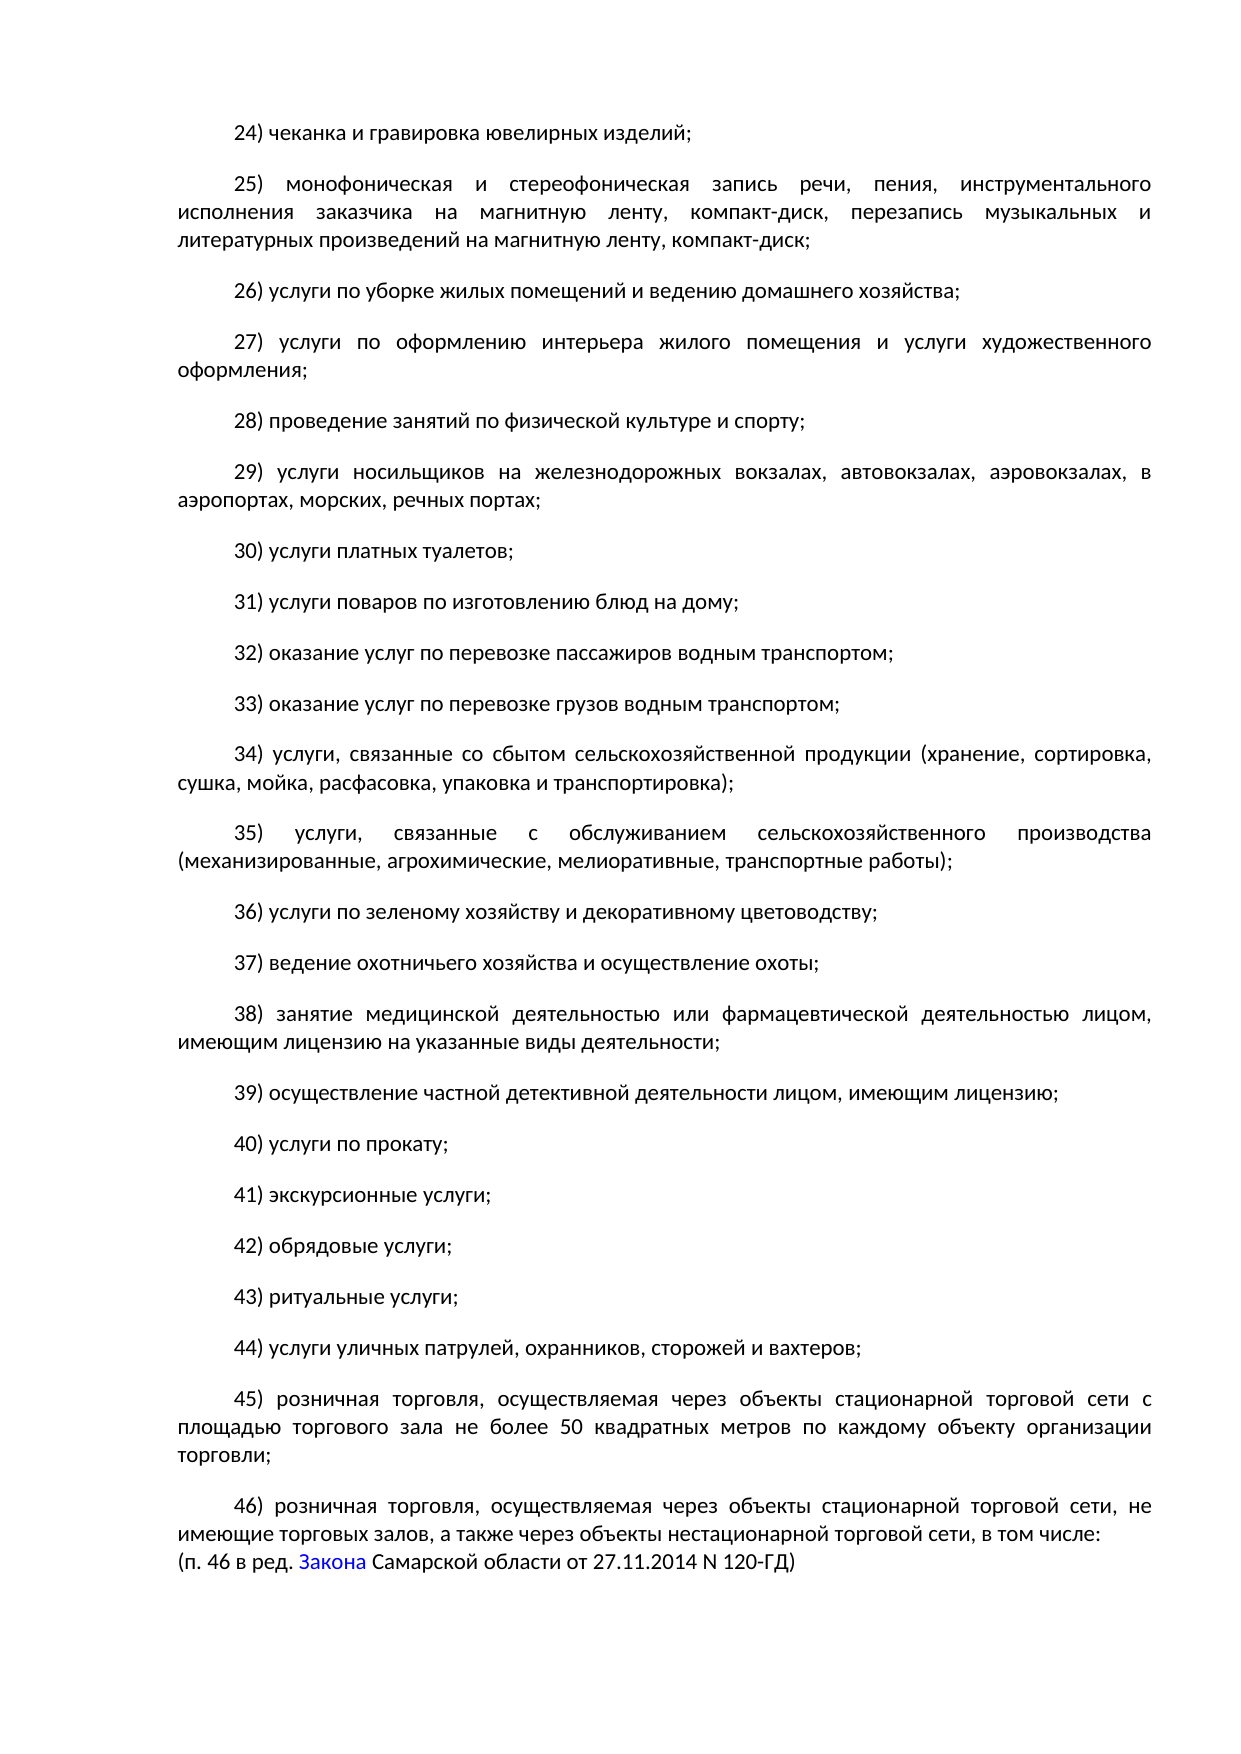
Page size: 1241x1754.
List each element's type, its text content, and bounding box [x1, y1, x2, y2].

text 25) монофоническая и стереофоническая запись речи, пения, инструментального исполнения заказчика на магнитную ленту, компакт-диск, перезапись музыкальных и литературных произведений на магнитную ленту, компакт-диск; [177, 169, 1152, 253]
text 37) ведение охотничьего хозяйства и осуществление охоты; [177, 948, 1152, 976]
text 26) услуги по уборке жилых помещений и ведению домашнего хозяйства; [177, 276, 1152, 304]
text 29) услуги носильщиков на железнодорожных вокзалах, автовокзалах, аэровокзалах, в аэропортах, морских, речных портах; [177, 457, 1152, 513]
text 46) розничная торговля, осуществляемая через объекты стационарной торговой сети, не имеющие торговых залов, а также через объекты нестационарной торговой сети, в том числе: [177, 1491, 1152, 1547]
text 44) услуги уличных патрулей, охранников, сторожей и вахтеров; [177, 1333, 1152, 1361]
text 33) оказание услуг по перевозке грузов водным транспортом; [177, 689, 1152, 717]
text 32) оказание услуг по перевозке пассажиров водным транспортом; [177, 638, 1152, 666]
text 27) услуги по оформлению интерьера жилого помещения и услуги художественного оформления; [177, 327, 1152, 383]
text 28) проведение занятий по физической культуре и спорту; [177, 406, 1152, 434]
text 39) осуществление частной детективной деятельности лицом, имеющим лицензию; [177, 1078, 1152, 1106]
text 31) услуги поваров по изготовлению блюд на дому; [177, 587, 1152, 615]
text 43) ритуальные услуги; [177, 1282, 1152, 1310]
text 35) услуги, связанные с обслуживанием сельскохозяйственного производства (механизированные, агрохимические, мелиоративные, транспортные работы); [177, 818, 1152, 874]
text 41) экскурсионные услуги; [177, 1180, 1152, 1208]
text 36) услуги по зеленому хозяйству и декоративному цветоводству; [177, 897, 1152, 926]
text (п. 46 в ред. Закона Самарской области от 27.11.2014 N 120-ГД) [177, 1547, 1152, 1575]
text 34) услуги, связанные со сбытом сельскохозяйственной продукции (хранение, сортировка, сушка, мойка, расфасовка, упаковка и транспортировка); [177, 739, 1152, 796]
text 30) услуги платных туалетов; [177, 536, 1152, 564]
text 45) розничная торговля, осуществляемая через объекты стационарной торговой сети с площадью торгового зала не более 50 квадратных метров по каждому объекту организации торговли; [177, 1384, 1152, 1468]
text 40) услуги по прокату; [177, 1129, 1152, 1157]
text 38) занятие медицинской деятельностью или фармацевтической деятельностью лицом, имеющим лицензию на указанные виды деятельности; [177, 999, 1152, 1055]
text 42) обрядовые услуги; [177, 1231, 1152, 1259]
text 24) чеканка и гравировка ювелирных изделий; [177, 118, 1152, 146]
